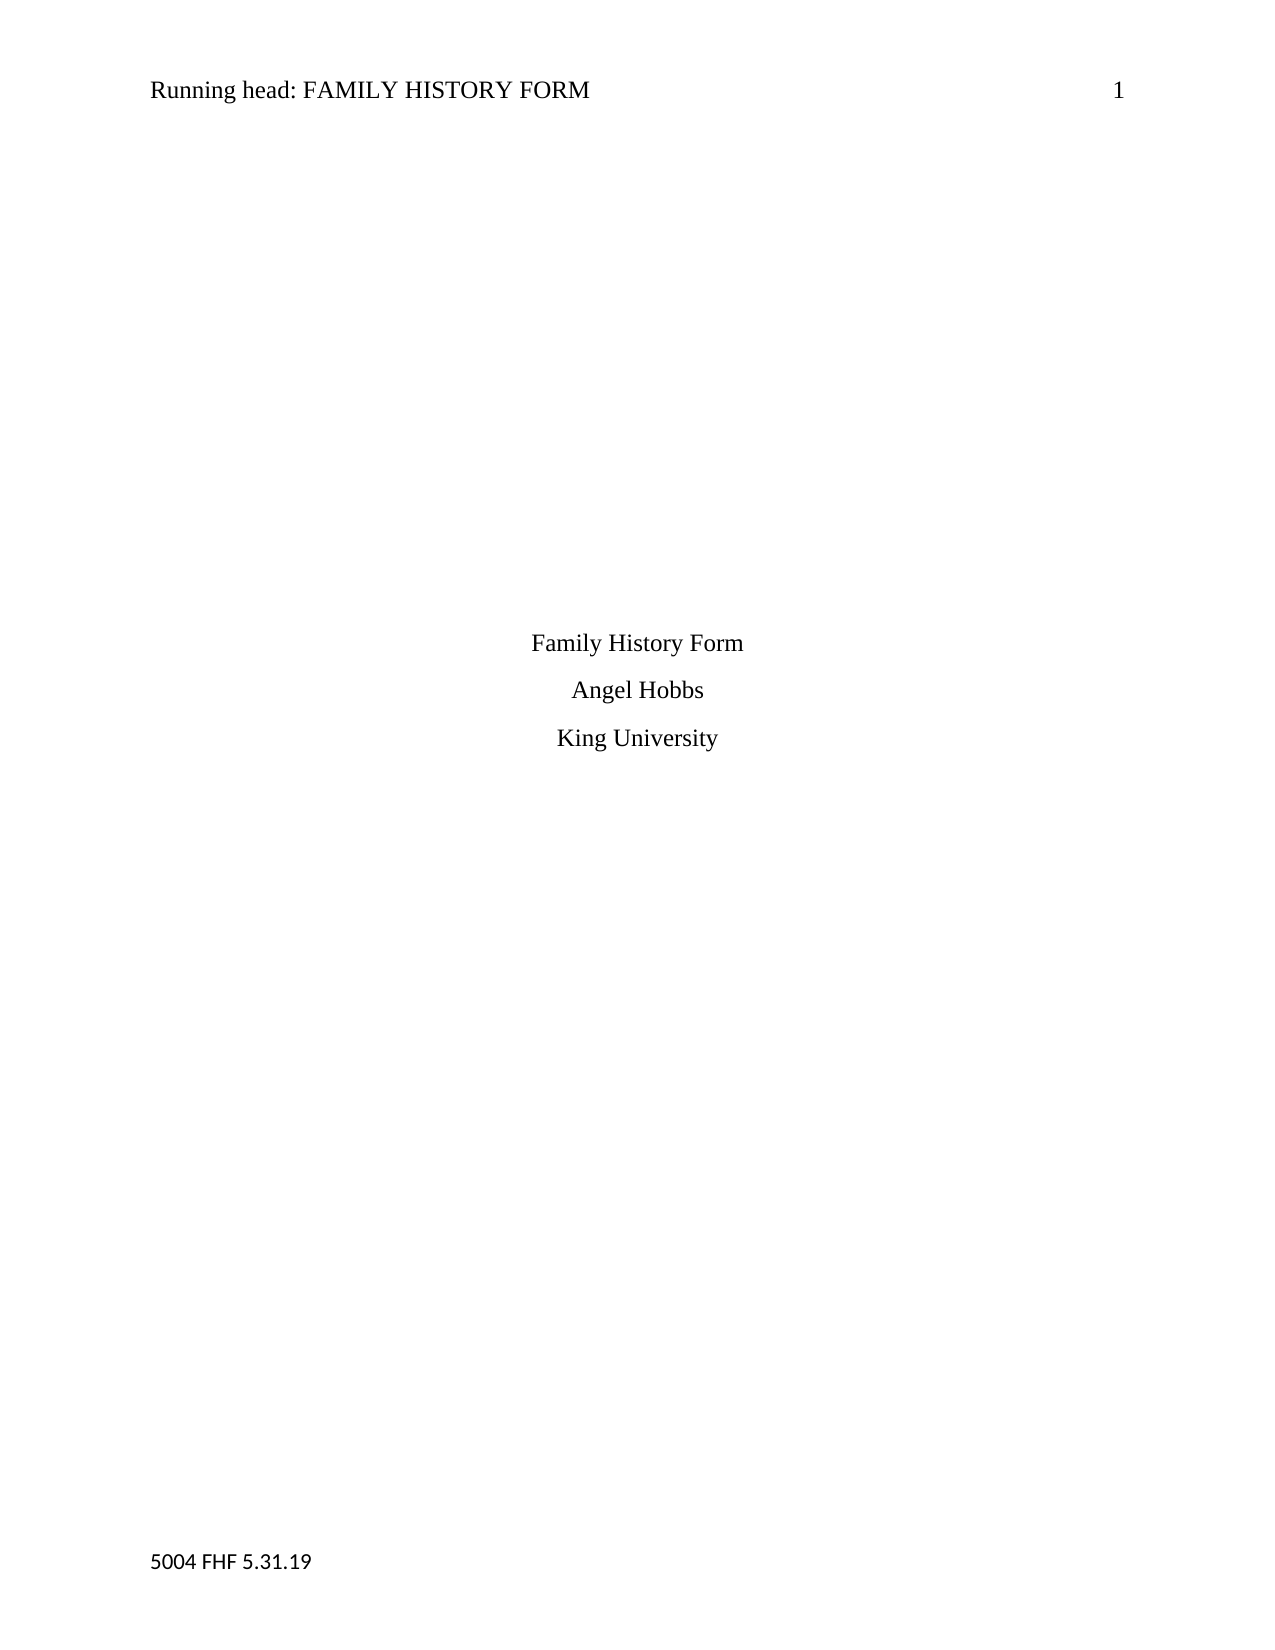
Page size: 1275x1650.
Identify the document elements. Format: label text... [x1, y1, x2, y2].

text Family History Form [150, 628, 1125, 656]
text Angel Hobbs [150, 675, 1125, 704]
text King University [150, 723, 1125, 752]
